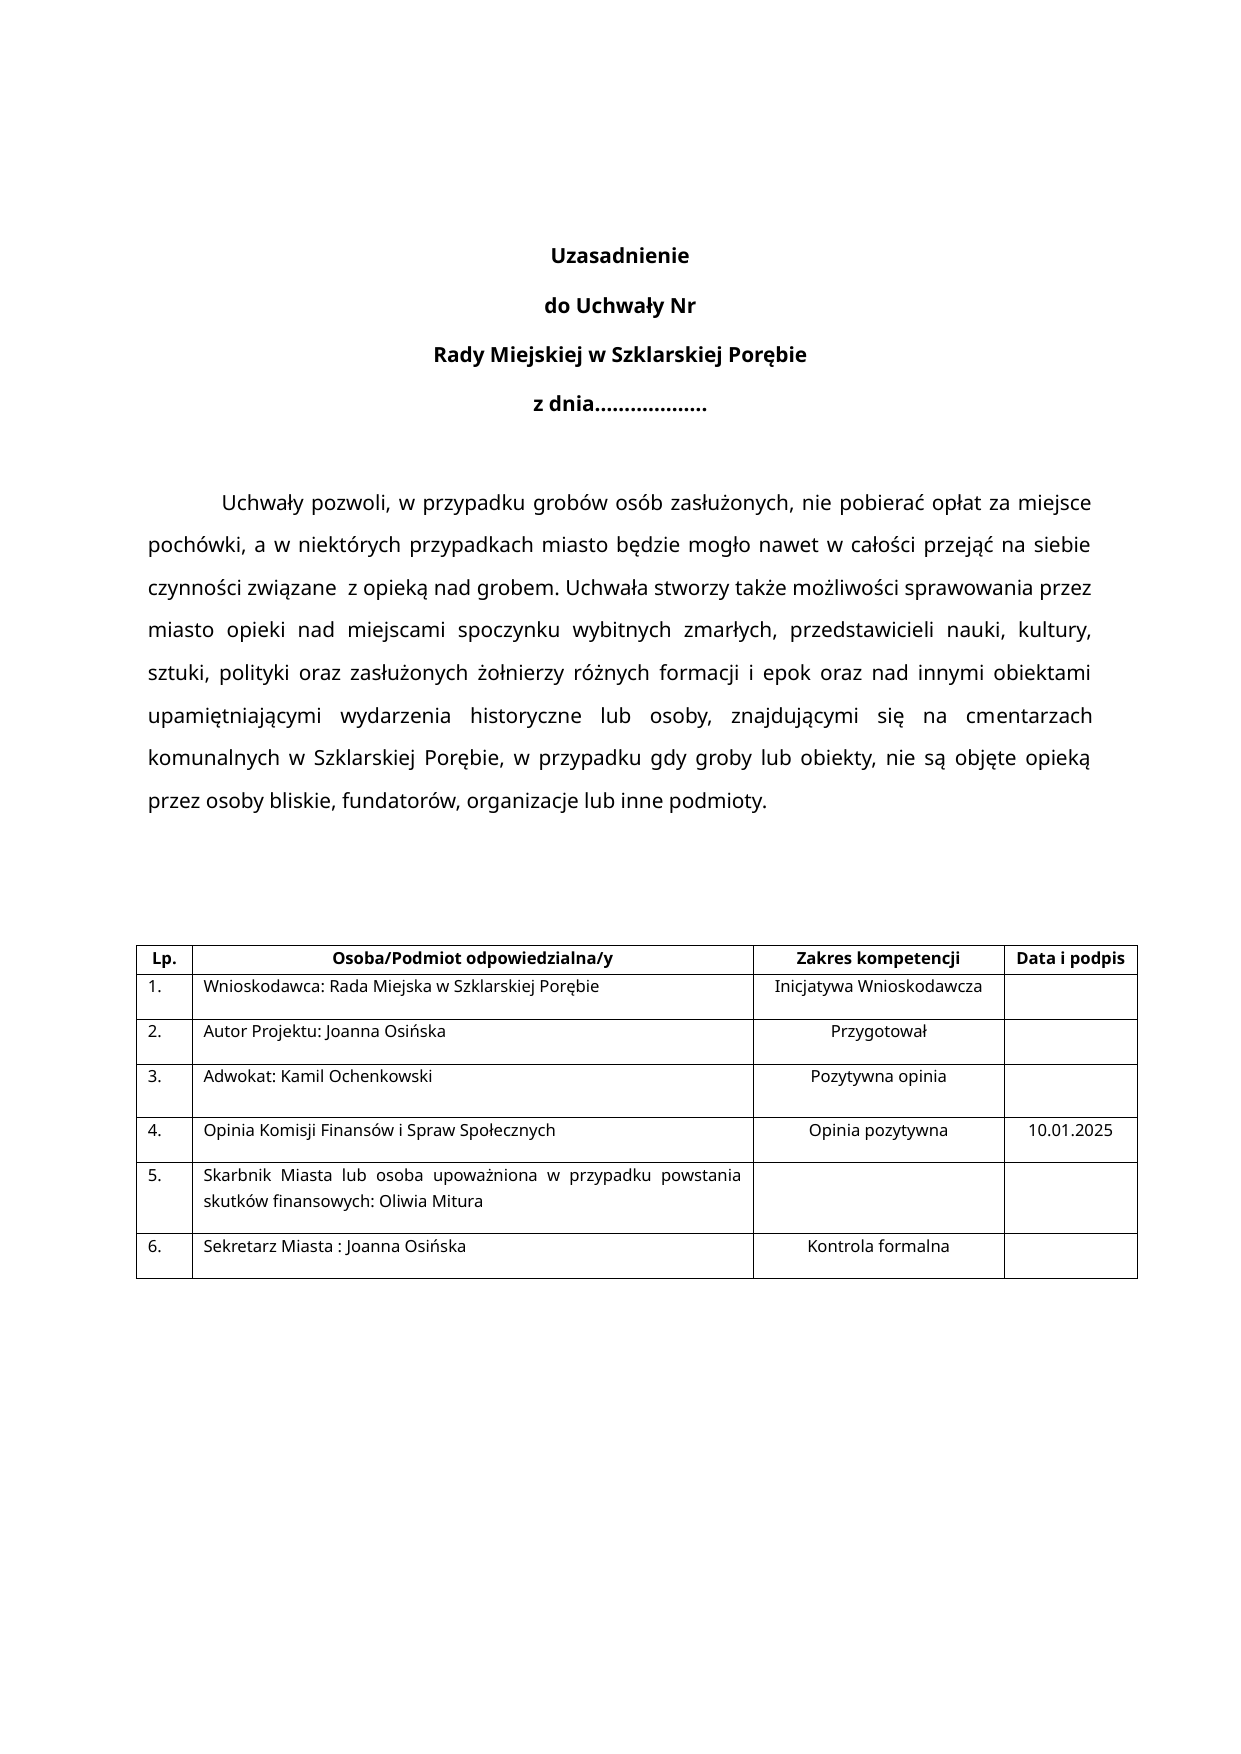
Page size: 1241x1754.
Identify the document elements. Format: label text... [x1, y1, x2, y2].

table_cell Skarbnik Miasta lub osoba upoważniona w przypadku powstania skutków finansowych: Oliwia Mitura [193, 1163, 753, 1233]
table_cell Opinia Komisji Finansów i Spraw Społecznych [193, 1118, 753, 1162]
table_cell 6. [137, 1234, 192, 1278]
table_cell [1005, 1163, 1137, 1233]
table_cell Przygotował [754, 1020, 1004, 1064]
text do Uchwały Nr [148, 291, 1093, 319]
table_cell Sekretarz Miasta : Joanna Osińska [193, 1234, 753, 1278]
table_header Zakres kompetencji [754, 946, 1004, 974]
table_header Osoba/Podmiot odpowiedzialna/y [193, 946, 753, 974]
text Uchwały pozwoli, w przypadku grobów osób zasłużonych, nie pobierać opłat za miejsce pochówki, a w niektórych przypadkach miasto będzie mogło nawet w całości przejąć na siebie czynności związane z opieką nad grobem. Uchwała stworzy także możliwości sprawowania przez miasto opieki nad miejscami spoczynku wybitnych zmarłych, przedstawicieli nauki, kultury, sztuki, polityki oraz zasłużonych żołnierzy różnych formacji i epok oraz nad innymi obiektami upamiętniającymi wydarzenia historyczne lub osoby, znajdującymi się na cmentarzach komunalnych w Szklarskiej Porębie, w przypadku gdy groby lub obiekty, nie są objęte opieką przez osoby bliskie, fundatorów, organizacje lub inne podmioty. [148, 488, 1093, 814]
table_cell [1005, 1020, 1137, 1064]
table_header Lp. [137, 946, 192, 974]
table_cell Opinia pozytywna [754, 1118, 1004, 1162]
text z dnia………………. [148, 389, 1093, 418]
text Uzasadnienie [148, 241, 1093, 270]
table_cell Inicjatywa Wnioskodawcza [754, 975, 1004, 1019]
table_cell [1005, 1065, 1137, 1117]
text Rady Miejskiej w Szklarskiej Porębie [148, 340, 1093, 368]
table_cell [754, 1163, 1004, 1233]
table_cell Kontrola formalna [754, 1234, 1004, 1278]
table_cell [1005, 1234, 1137, 1278]
table_header Data i podpis [1005, 946, 1137, 974]
table_cell Wnioskodawca: Rada Miejska w Szklarskiej Porębie [193, 975, 753, 1019]
table_cell Autor Projektu: Joanna Osińska [193, 1020, 753, 1064]
table_cell 3. [137, 1065, 192, 1117]
table_cell 10.01.2025 [1005, 1118, 1137, 1162]
table_cell 4. [137, 1118, 192, 1162]
table_cell 2. [137, 1020, 192, 1064]
table_cell 5. [137, 1163, 192, 1233]
table_cell 1. [137, 975, 192, 1019]
table_cell Pozytywna opinia [754, 1065, 1004, 1117]
table_cell [1005, 975, 1137, 1019]
table_cell Adwokat: Kamil Ochenkowski [193, 1065, 753, 1117]
